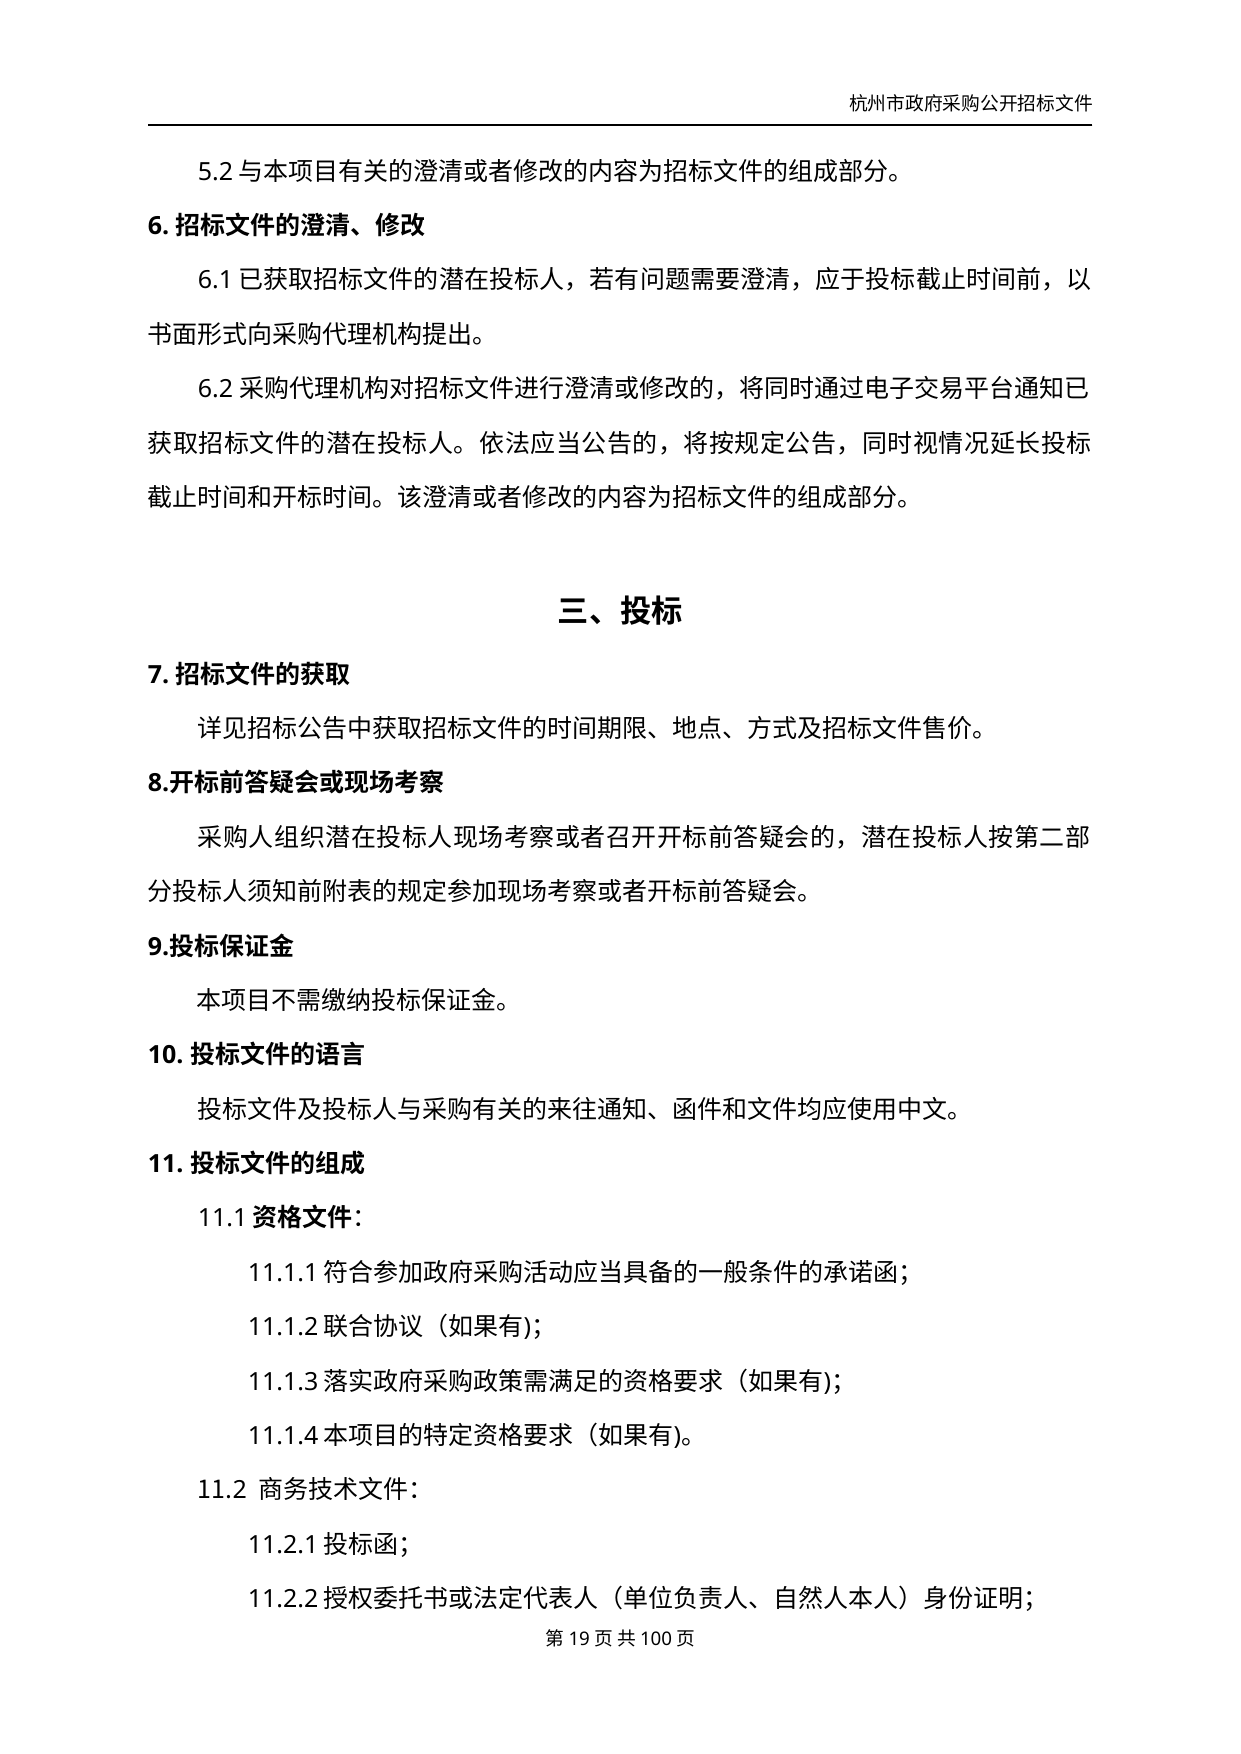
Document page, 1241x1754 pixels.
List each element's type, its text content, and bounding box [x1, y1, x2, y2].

text 本项目不需缴纳投标保证金。 [148, 980, 1092, 1017]
text 11.1.2联合协议（如果有)； [148, 1307, 1092, 1343]
text 采购人组织潜在投标人现场考察或者召开开标前答疑会的，潜在投标人按第二部分投标人须知前附表的规定参加现场考察或者开标前答疑会。 [148, 817, 1092, 908]
text 投标文件及投标人与采购有关的来往通知、函件和文件均应使用中文。 [148, 1089, 1092, 1125]
text 7. 招标文件的获取 [148, 654, 1092, 690]
text 11.2 商务技术文件： [148, 1470, 1092, 1506]
text 三、投标 [148, 586, 1092, 631]
text 10. 投标文件的语言 [148, 1035, 1092, 1071]
text 5.2与本项目有关的澄清或者修改的内容为招标文件的组成部分。 [148, 151, 1092, 187]
text 11.1.4本项目的特定资格要求（如果有)。 [148, 1415, 1092, 1452]
text 6. 招标文件的澄清、修改 [148, 206, 1092, 242]
text 11.1.3落实政府采购政策需满足的资格要求（如果有)； [148, 1361, 1092, 1397]
text 详见招标公告中获取招标文件的时间期限、地点、方式及招标文件售价。 [148, 708, 1092, 745]
text 8.开标前答疑会或现场考察 [148, 763, 1092, 799]
text 11. 投标文件的组成 [148, 1143, 1092, 1180]
text 9.投标保证金 [148, 926, 1092, 962]
text 11.2.2授权委托书或法定代表人（单位负责人、自然人本人）身份证明； [148, 1578, 1092, 1615]
text 11.1资格文件： [148, 1198, 1092, 1234]
text 11.2.1投标函； [148, 1524, 1092, 1560]
text 11.1.1符合参加政府采购活动应当具备的一般条件的承诺函； [148, 1252, 1092, 1288]
text 6.1已获取招标文件的潜在投标人，若有问题需要澄清，应于投标截止时间前，以书面形式向采购代理机构提出。 [148, 260, 1092, 351]
text 6.2 采购代理机构对招标文件进行澄清或修改的，将同时通过电子交易平台通知已获取招标文件的潜在投标人。依法应当公告的，将按规定公告，同时视情况延长投标截止时间和开标时间。该澄清或者修改的内容为招标文件的组成部分。 [148, 369, 1092, 514]
